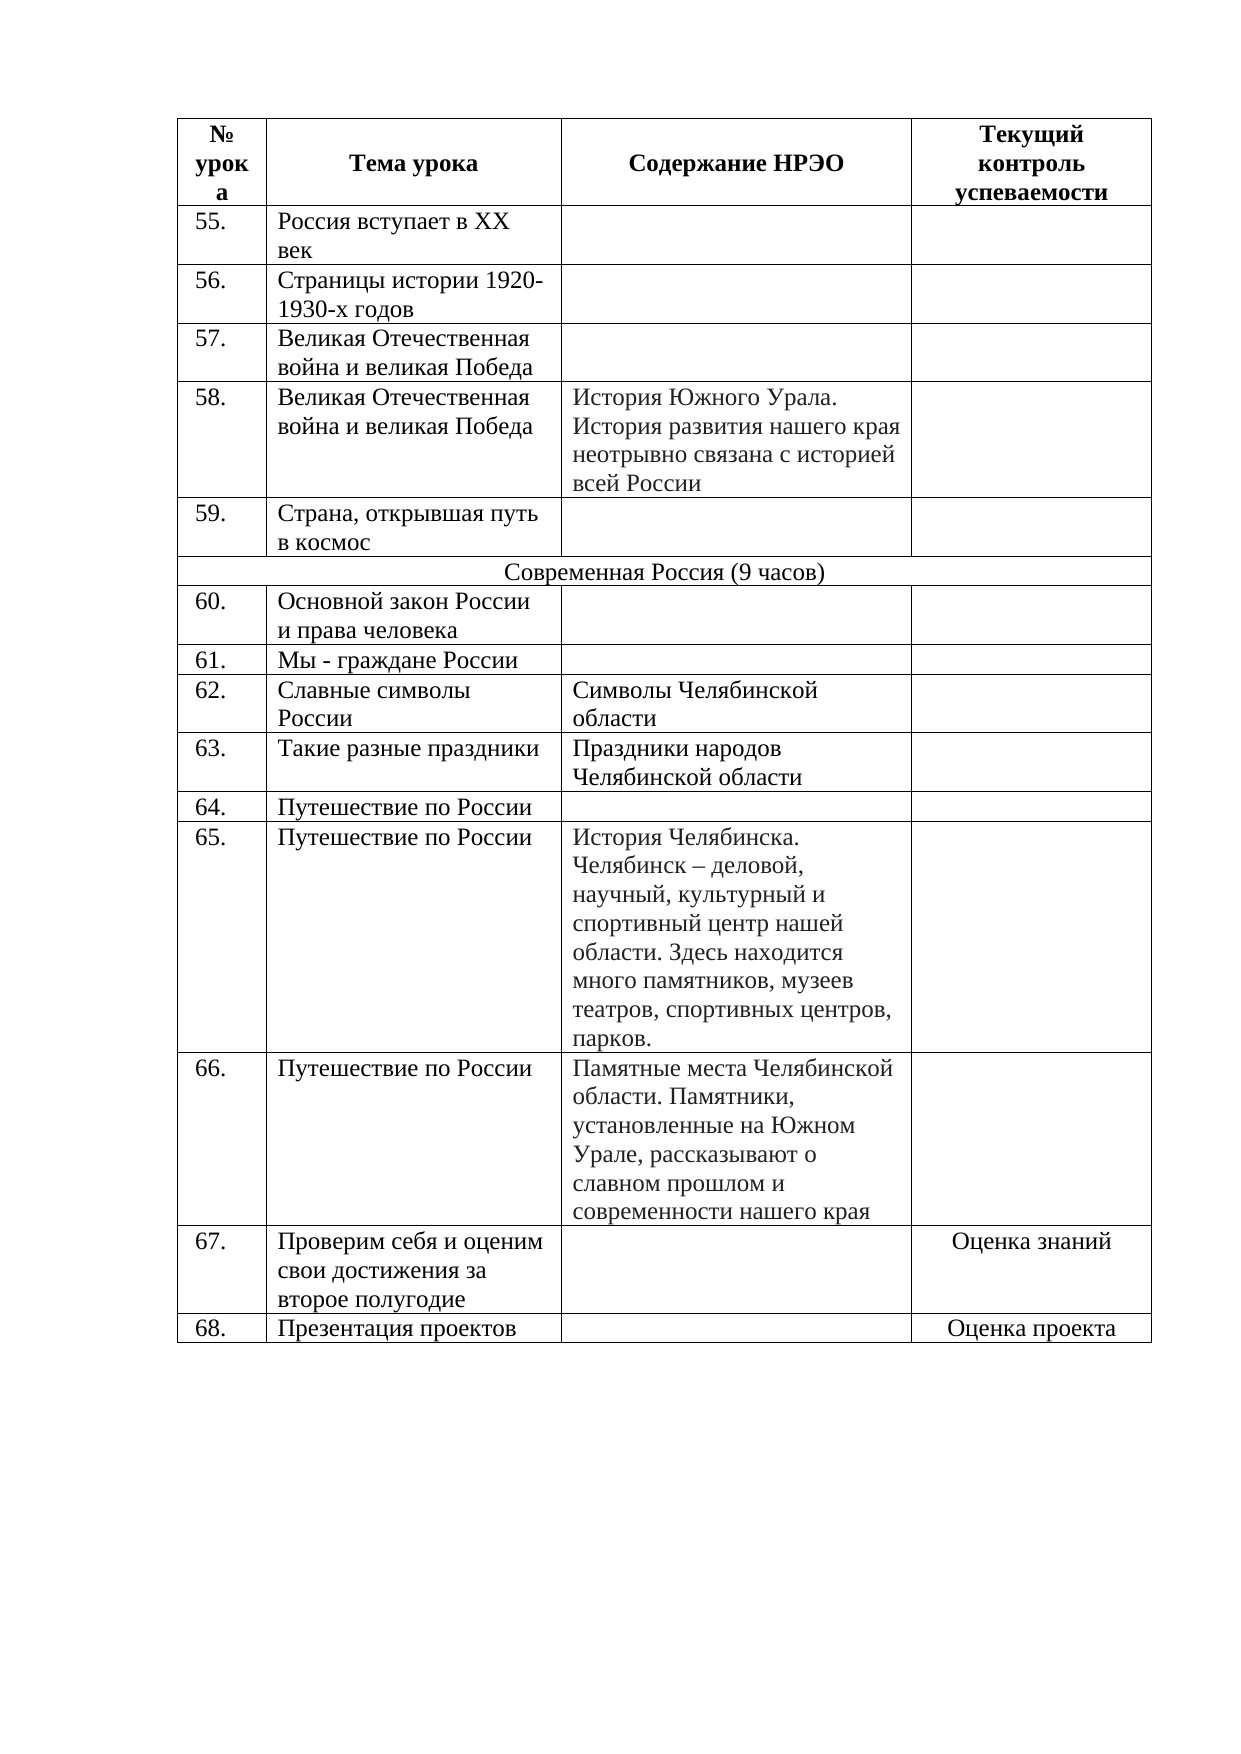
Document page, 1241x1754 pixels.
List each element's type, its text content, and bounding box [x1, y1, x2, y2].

table_cell [178, 792, 266, 821]
table_cell [562, 645, 911, 674]
table_cell [178, 498, 266, 556]
table_cell История Челябинска. Челябинск – деловой, научный, культурный и спортивный центр нашей области. Здесь находится много памятников, музеев театров, спортивных центров, парков. [562, 822, 911, 1052]
table_cell [178, 1053, 266, 1225]
table_cell [912, 498, 1151, 556]
table_cell [562, 792, 911, 821]
table_cell [562, 1226, 911, 1312]
table_cell [912, 675, 1151, 732]
table_cell [178, 206, 266, 264]
table_cell [912, 733, 1151, 791]
table_header Текущий контроль успеваемости [912, 119, 1151, 205]
table_header Содержание НРЭО [562, 119, 911, 205]
table_cell [562, 265, 911, 322]
table_cell Славные символы России [267, 675, 561, 732]
table_cell [562, 586, 911, 644]
table_cell [178, 645, 266, 674]
table_cell Великая Отечественная война и великая Победа [267, 324, 561, 381]
table_cell Основной закон России и права человека [267, 586, 561, 644]
table_cell Такие разные праздники [267, 733, 561, 791]
table_cell Путешествие по России [267, 1053, 561, 1225]
table_cell Праздники народов Челябинской области [562, 733, 911, 791]
table_cell [178, 265, 266, 322]
table_cell Путешествие по России [267, 792, 561, 821]
table_cell [912, 645, 1151, 674]
table_cell Страна, открывшая путь в космос [267, 498, 561, 556]
table_header № урока [178, 119, 266, 205]
table_cell [178, 675, 266, 732]
table_cell [562, 324, 911, 381]
table_cell Страницы истории 1920-1930-х годов [267, 265, 561, 322]
table_cell [178, 1314, 266, 1342]
table_cell Путешествие по России [267, 822, 561, 1052]
table_cell Великая Отечественная война и великая Победа [267, 382, 561, 497]
table_cell [912, 1053, 1151, 1225]
table_header Тема урока [267, 119, 561, 205]
table_cell [178, 1226, 266, 1312]
table_cell Россия вступает в ХХ век [267, 206, 561, 264]
table_cell [912, 586, 1151, 644]
table_cell [178, 822, 266, 1052]
table_cell [912, 206, 1151, 264]
table_cell [912, 324, 1151, 381]
table_cell Оценка знаний [912, 1226, 1151, 1312]
table_cell Памятные места Челябинской области. Памятники, установленные на Южном Урале, рассказывают о славном прошлом и современности нашего края [562, 1053, 911, 1225]
table_cell [178, 586, 266, 644]
table_cell Современная Россия (9 часов) [178, 557, 1151, 585]
table_cell Мы - граждане России [267, 645, 561, 674]
table_cell [562, 206, 911, 264]
table_cell [912, 792, 1151, 821]
table_cell [562, 498, 911, 556]
table_cell Символы Челябинской области [562, 675, 911, 732]
table_cell [178, 324, 266, 381]
table_cell Проверим себя и оценим свои достижения за второе полугодие [267, 1226, 561, 1312]
table_cell [178, 733, 266, 791]
table_cell История Южного Урала. История развития нашего края неотрывно связана с историей всей России [562, 382, 911, 497]
table_cell [912, 382, 1151, 497]
table_cell [912, 822, 1151, 1052]
table_cell [178, 382, 266, 497]
table_cell Оценка проекта [912, 1314, 1151, 1342]
table_cell [912, 265, 1151, 322]
table_cell [562, 1314, 911, 1342]
table_cell Презентация проектов [267, 1314, 561, 1342]
